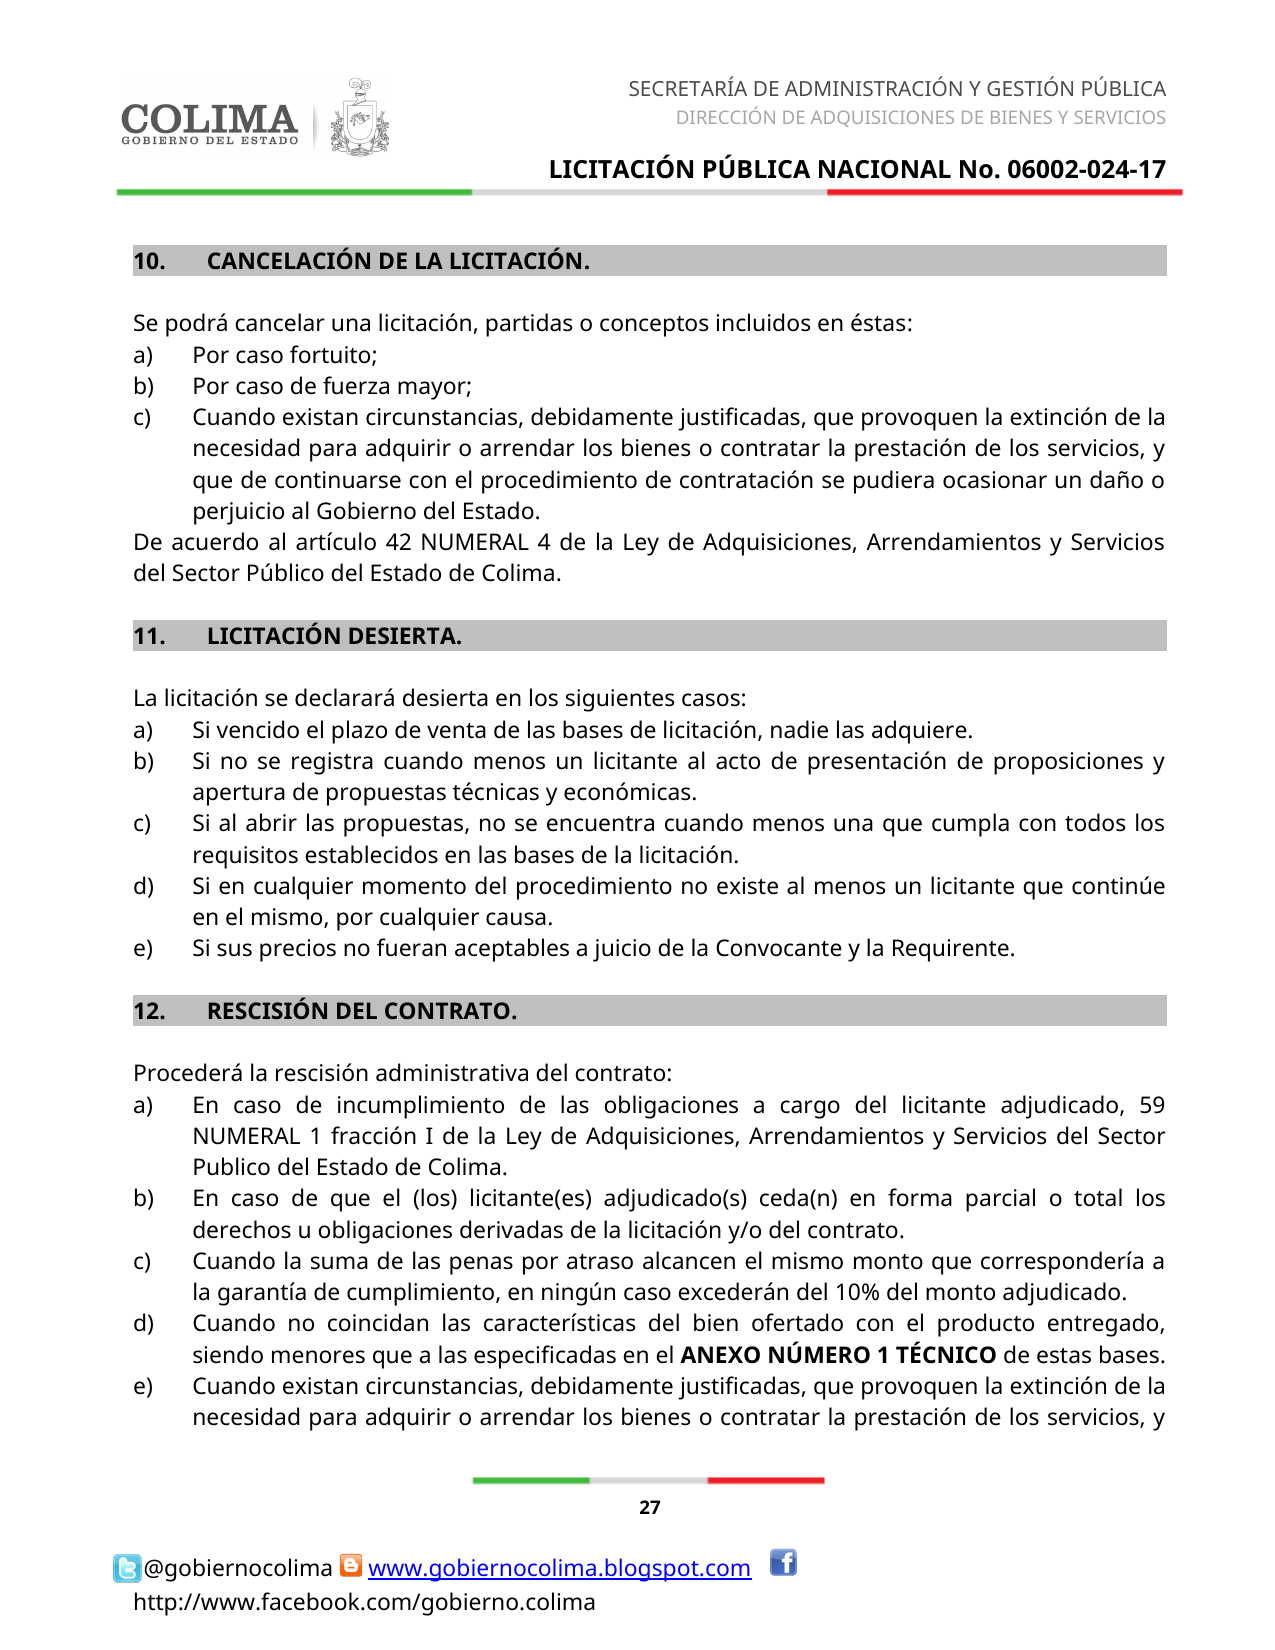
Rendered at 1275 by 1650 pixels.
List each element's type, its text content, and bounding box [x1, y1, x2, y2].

picture [769, 1548, 798, 1577]
picture [111, 183, 1189, 204]
text 12. RESCISIÓN DEL CONTRATO. [133, 995, 1167, 1026]
text La licitación se declarará desierta en los siguientes casos: [133, 682, 1167, 713]
text Se podrá cancelar una licitación, partidas o conceptos incluidos en éstas: [133, 307, 1167, 338]
picture [472, 1466, 828, 1491]
text Procederá la rescisión administrativa del contrato: [133, 1057, 1167, 1088]
list Si no se registra cuando menos un licitante al acto de presentación de proposiciones y apertura de propuestas técnicas y económicas. [133, 745, 1167, 807]
list Por caso fortuito; [133, 338, 1167, 370]
list Si en cualquier momento del procedimiento no existe al menos un licitante que continúe en el mismo, por cualquier causa. [133, 870, 1167, 932]
picture [112, 1554, 143, 1584]
text 11. LICITACIÓN DESIERTA. [133, 620, 1167, 651]
list Cuando la suma de las penas por atraso alcancen el mismo monto que correspondería a la garantía de cumplimiento, en ningún caso excederán del 10% del monto adjudicado. [133, 1245, 1167, 1307]
text 10. CANCELACIÓN DE LA LICITACIÓN. [583, 245, 1167, 276]
picture [339, 1553, 363, 1577]
list En caso de incumplimiento de las obligaciones a cargo del licitante adjudicado, 59 NUMERAL 1 fracción I de la Ley de Adquisiciones, Arrendamientos y Servicios del Sector Publico del Estado de Colima. [133, 1088, 1167, 1182]
picture [120, 76, 389, 157]
list Si sus precios no fueran aceptables a juicio de la Convocante y la Requirente. [133, 932, 1167, 963]
list Cuando no coincidan las características del bien ofertado con el producto entregado, siendo menores que a las especificadas en el ANEXO NÚMERO 1 TÉCNICO de estas bases. [133, 1307, 1167, 1370]
list Si al abrir las propuestas, no se encuentra cuando menos una que cumpla con todos los requisitos establecidos en las bases de la licitación. [133, 807, 1167, 870]
list En caso de que el (los) licitante(es) adjudicado(s) ceda(n) en forma parcial o total los derechos u obligaciones derivadas de la licitación y/o del contrato. [133, 1182, 1167, 1245]
text De acuerdo al artículo 42 NUMERAL 4 de la Ley de Adquisiciones, Arrendamientos y Servicios del Sector Público del Estado de Colima. [133, 526, 1167, 588]
list Si vencido el plazo de venta de las bases de licitación, nadie las adquiere. [133, 713, 1167, 745]
list Por caso de fuerza mayor; [133, 370, 1167, 401]
